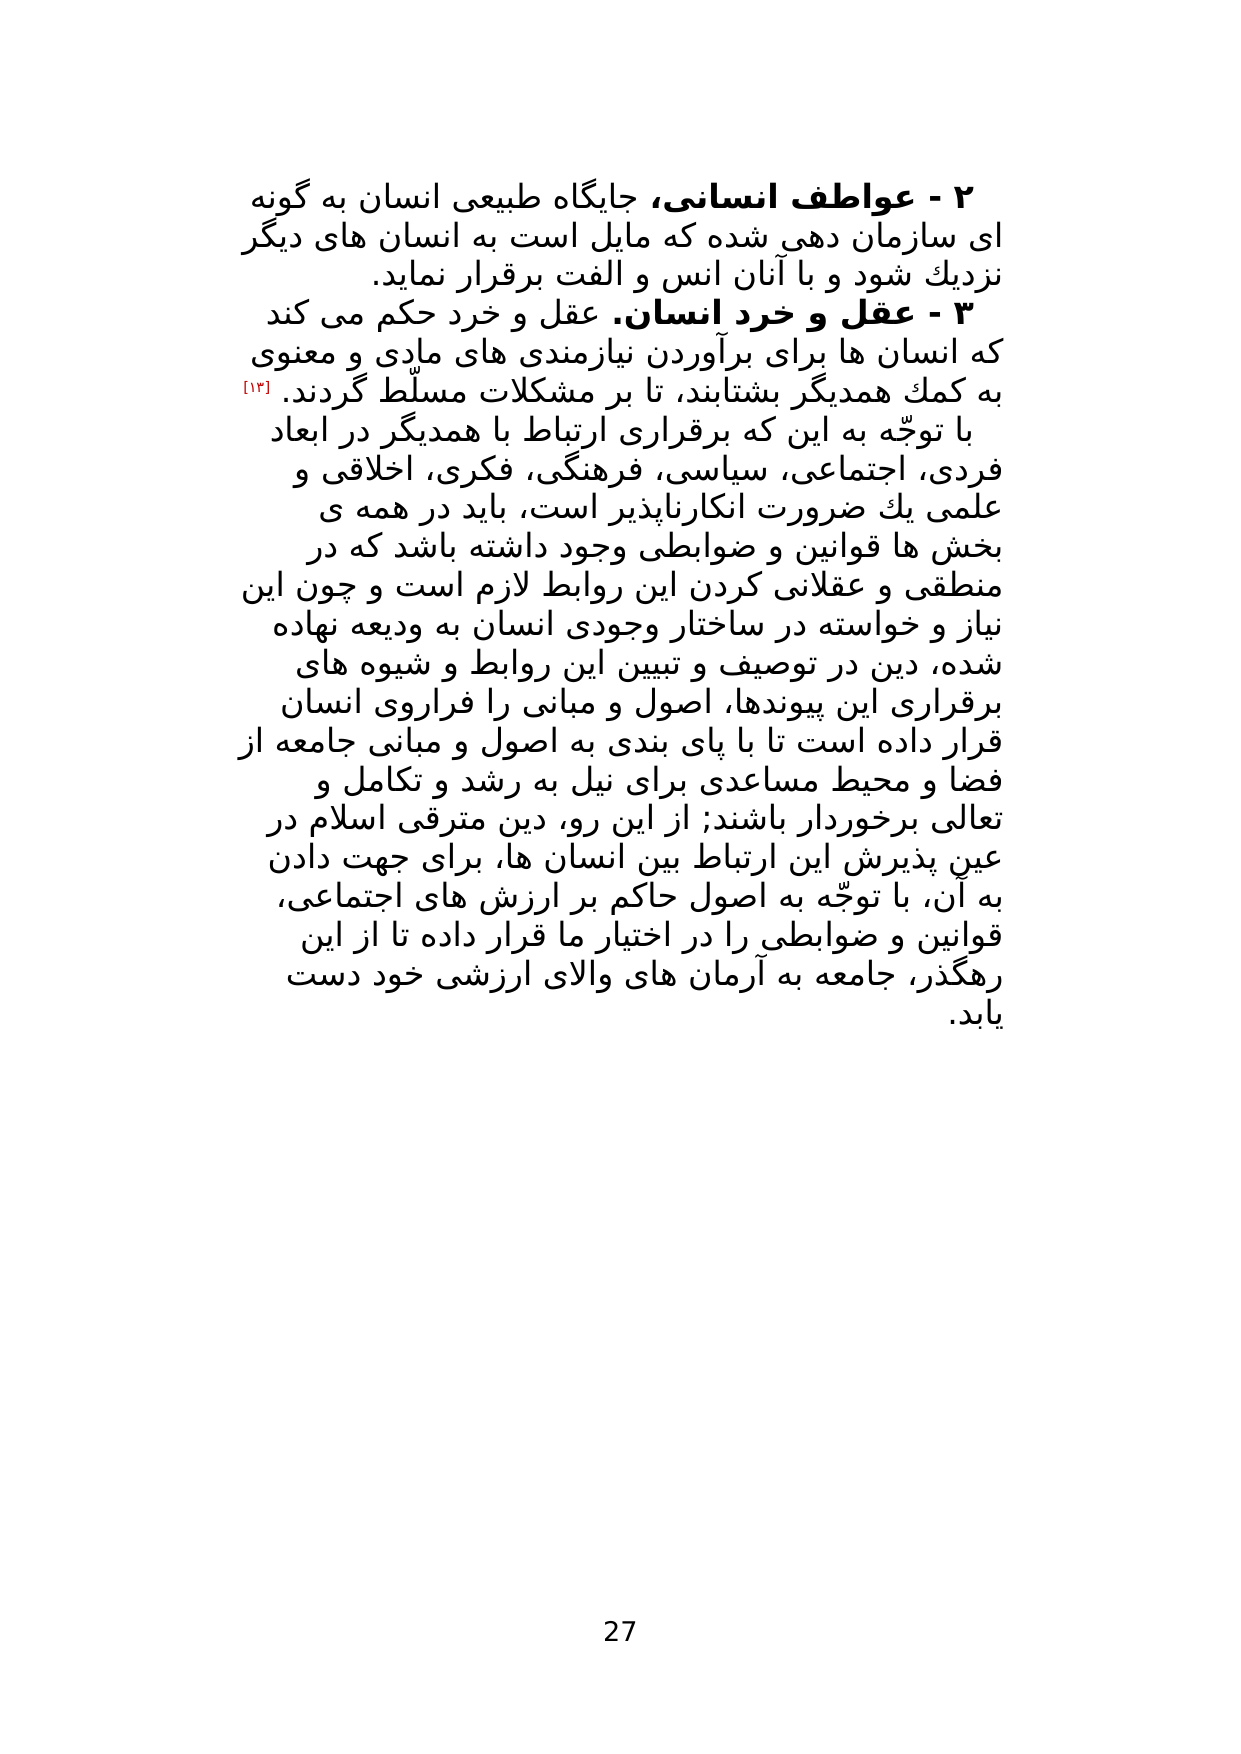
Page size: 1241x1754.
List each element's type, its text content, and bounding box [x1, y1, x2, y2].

text ٢ - عواطف انسانى، جايگاه طبيعى انسان به گونه اى سازمان دهى شده كه مايل است به انسان هاى ديگر نزديك شود و با آنان انس و الفت برقرار نمايد. [236, 177, 1004, 294]
text ٣ - عقل و خرد انسان. عقل و خرد حكم مى كند كه انسان ها براى برآوردن نيازمندى هاى مادى و معنوى به كمك همديگر بشتابند، تا بر مشكلات مسلّط گردند. [١٣] [236, 294, 1004, 410]
text با توجّه به اين كه برقرارى ارتباط با همديگر در ابعاد فردى، اجتماعى، سياسى، فرهنگى، فكرى، اخلاقى و علمى يك ضرورت انكارناپذير است، بايد در همه ى بخش ها قوانين و ضوابطى وجود داشته باشد كه در منطقى و عقلانى كردن اين روابط لازم است و چون اين نياز و خواسته در ساختار وجودى انسان به وديعه نهاده شده، دين در توصيف و تبيين اين روابط و شيوه هاى برقرارى اين پيوندها، اصول و مبانى را فراروى انسان قرار داده است تا با پاى بندى به اصول و مبانى جامعه از فضا و محيط مساعدى براى نيل به رشد و تكامل و تعالى برخوردار باشند; از اين رو، دين مترقى اسلام در عين پذيرش اين ارتباط بين انسان ها، براى جهت دادن به آن، با توجّه به اصول حاكم بر ارزش هاى اجتماعى، قوانين و ضوابطى را در اختيار ما قرار داده تا از اين رهگذر، جامعه به آرمان هاى والاى ارزشى خود دست يابد. [236, 410, 1004, 1032]
